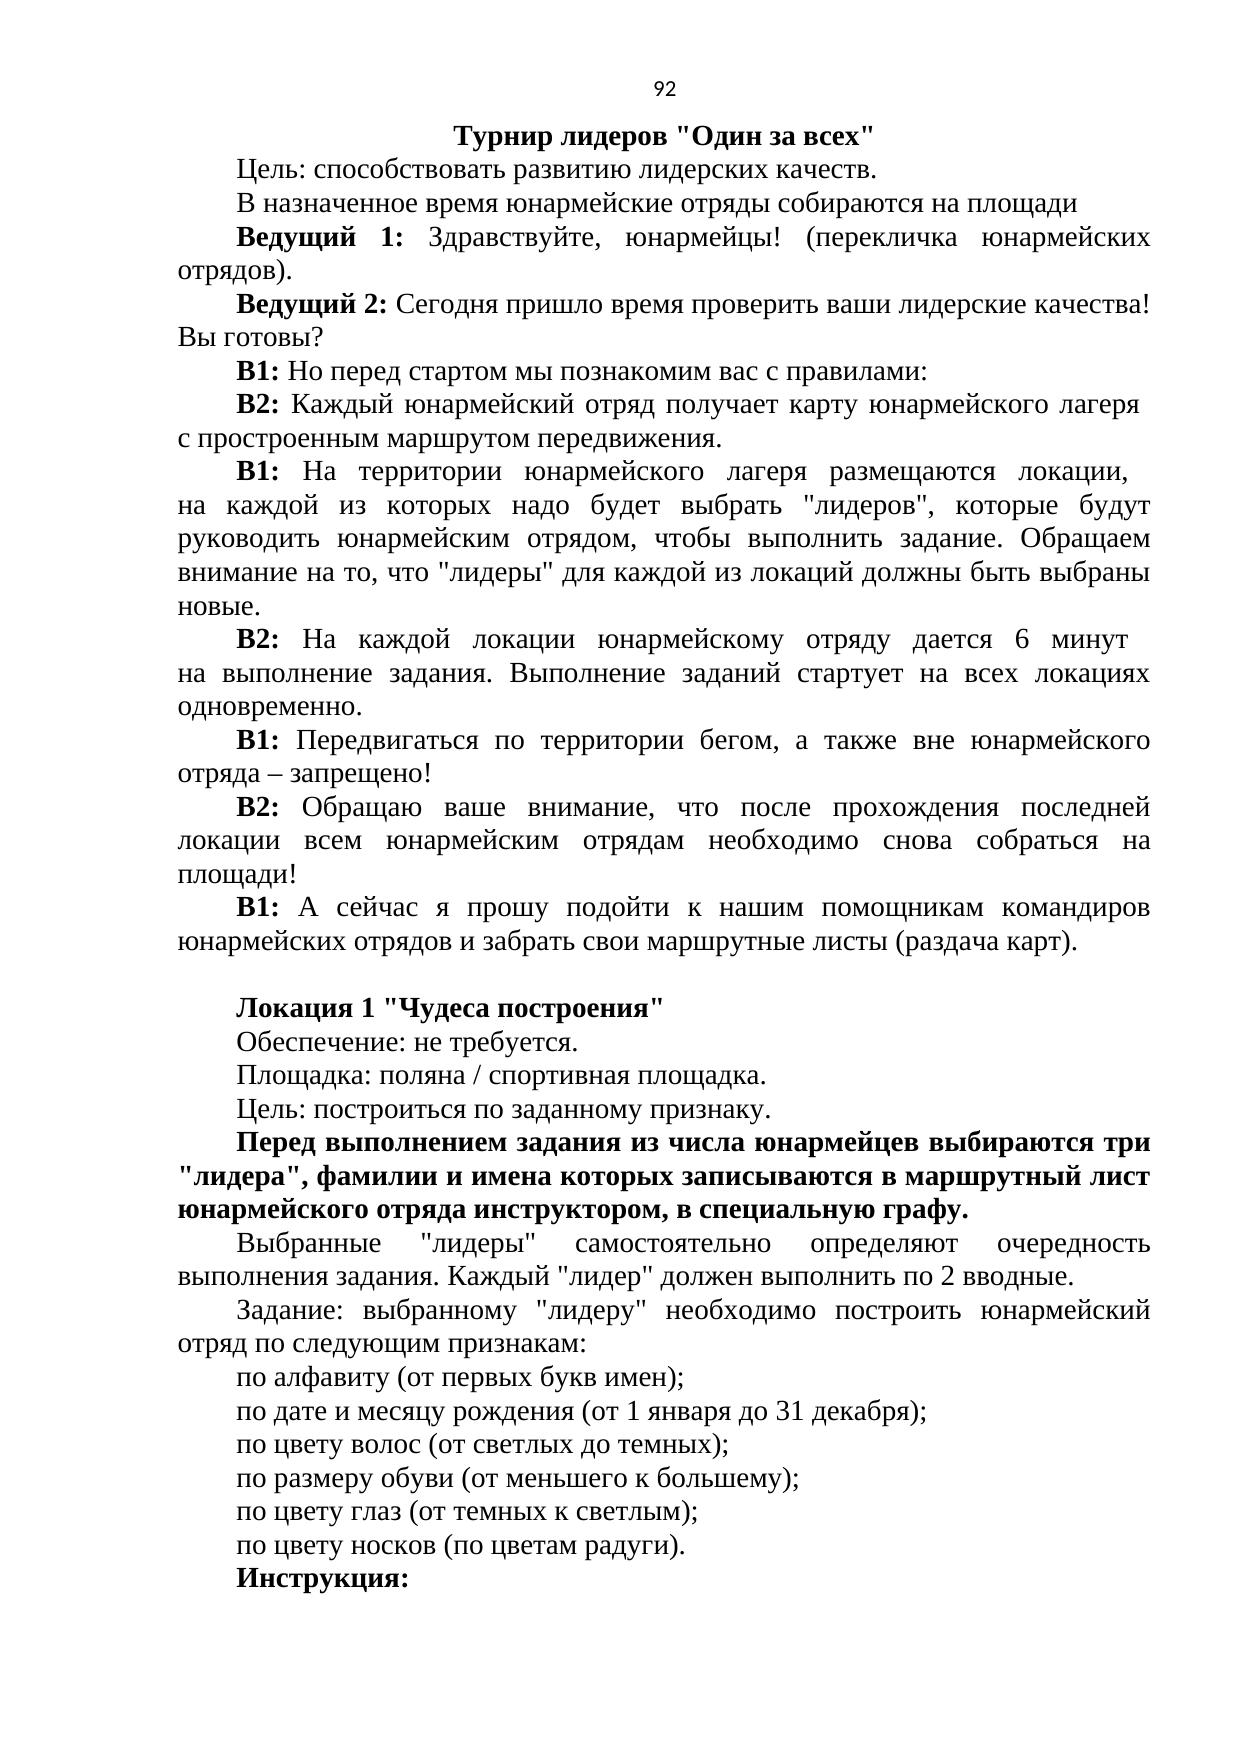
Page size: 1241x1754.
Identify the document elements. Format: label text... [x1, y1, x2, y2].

text Локация 1 "Чудеса построения" [177, 990, 1152, 1024]
text Ведущий 1: Здравствуйте, юнармейцы! (перекличка юнармейских отрядов). [177, 219, 1152, 286]
text В1: Передвигаться по территории бегом, а также вне юнармейского отряда – запрещено! [177, 722, 1152, 789]
text по цвету волос (от светлых до темных); [177, 1426, 1152, 1460]
text Задание: выбранному "лидеру" необходимо построить юнармейский отряд по следующим признакам: [177, 1292, 1152, 1359]
text В1: А сейчас я прошу подойти к нашим помощникам командиров юнармейских отрядов и забрать свои маршрутные листы (раздача карт). [177, 889, 1152, 957]
text Турнир лидеров "Один за всех" [177, 118, 1152, 152]
text В1: На территории юнармейского лагеря размещаются локации, на каждой из которых надо будет выбрать "лидеров", которые будут руководить юнармейским отрядом, чтобы выполнить задание. Обращаем внимание на то, что "лидеры" для каждой из локаций должны быть выбраны новые. [177, 453, 1152, 621]
text Цель: построиться по заданному признаку. [177, 1091, 1152, 1124]
text Перед выполнением задания из числа юнармейцев выбираются три "лидера", фамилии и имена которых записываются в маршрутный лист юнармейского отряда инструктором, в специальную графу. [177, 1124, 1152, 1225]
text Цель: способствовать развитию лидерских качеств. [177, 152, 1152, 185]
text В2: На каждой локации юнармейскому отряду дается 6 минут на выполнение задания. Выполнение заданий стартует на всех локациях одновременно. [177, 621, 1152, 722]
text Обеспечение: не требуется. [177, 1024, 1152, 1057]
text Выбранные "лидеры" самостоятельно определяют очередность выполнения задания. Каждый "лидер" должен выполнить по 2 вводные. [177, 1225, 1152, 1292]
text по дате и месяцу рождения (от 1 января до 31 декабря); [177, 1393, 1152, 1426]
text Ведущий 2: Сегодня пришло время проверить ваши лидерские качества! Вы готовы? [177, 286, 1152, 353]
text по цвету глаз (от темных к светлым); [177, 1493, 1152, 1527]
text В1: Но перед стартом мы познакомим вас с правилами: [177, 353, 1152, 386]
text по размеру обуви (от меньшего к большему); [177, 1460, 1152, 1493]
text по цвету носков (по цветам радуги). [177, 1527, 1152, 1560]
text по алфавиту (от первых букв имен); [177, 1359, 1152, 1393]
text Инструкция: [177, 1560, 1152, 1594]
text В2: Каждый юнармейский отряд получает карту юнармейского лагеря с простроенным маршрутом передвижения. [177, 386, 1152, 453]
text В назначенное время юнармейские отряды собираются на площади [177, 185, 1152, 219]
text В2: Обращаю ваше внимание, что после прохождения последней локации всем юнармейским отрядам необходимо снова собраться на площади! [177, 789, 1152, 889]
text Площадка: поляна / спортивная площадка. [177, 1057, 1152, 1091]
